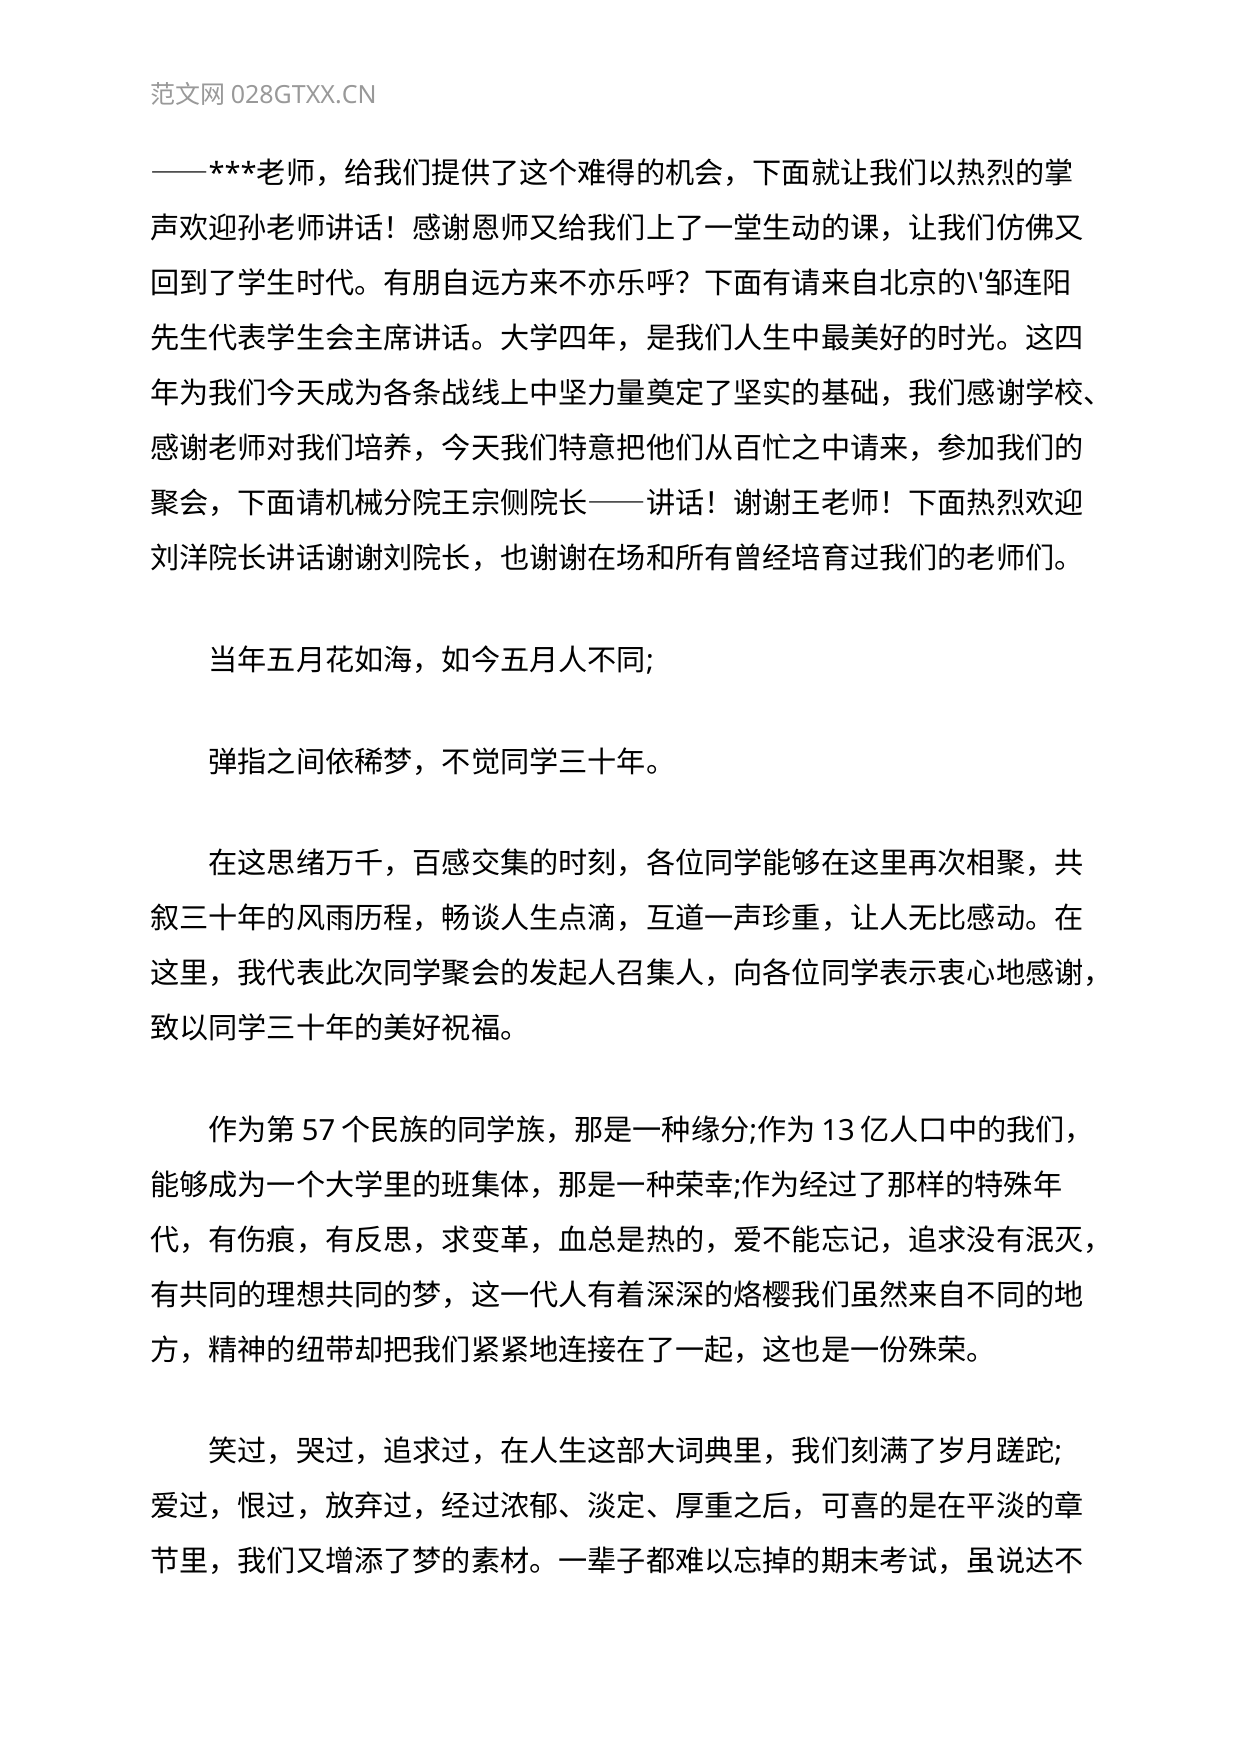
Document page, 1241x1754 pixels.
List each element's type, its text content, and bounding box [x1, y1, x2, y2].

text 在这思绪万千，百感交集的时刻，各位同学能够在这里再次相聚，共叙三十年的风雨历程，畅谈人生点滴，互道一声珍重，让人无比感动。在这里，我代表此次同学聚会的发起人召集人，向各位同学表示衷心地感谢，致以同学三十年的美好祝福。 [150, 840, 1090, 1047]
text 弹指之间依稀梦，不觉同学三十年。 [150, 738, 1090, 781]
text 作为第57个民族的同学族，那是一种缘分;作为13亿人口中的我们，能够成为一个大学里的班集体，那是一种荣幸;作为经过了那样的特殊年代，有伤痕，有反思，求变革，血总是热的，爱不能忘记，追求没有泯灭，有共同的理想共同的梦，这一代人有着深深的烙樱我们虽然来自不同的地方，精神的纽带却把我们紧紧地连接在了一起，这也是一份殊荣。 [150, 1106, 1090, 1368]
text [150, 1428, 1090, 1580]
text 当年五月花如海，如今五月人不同; [150, 636, 1090, 679]
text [150, 150, 1090, 577]
